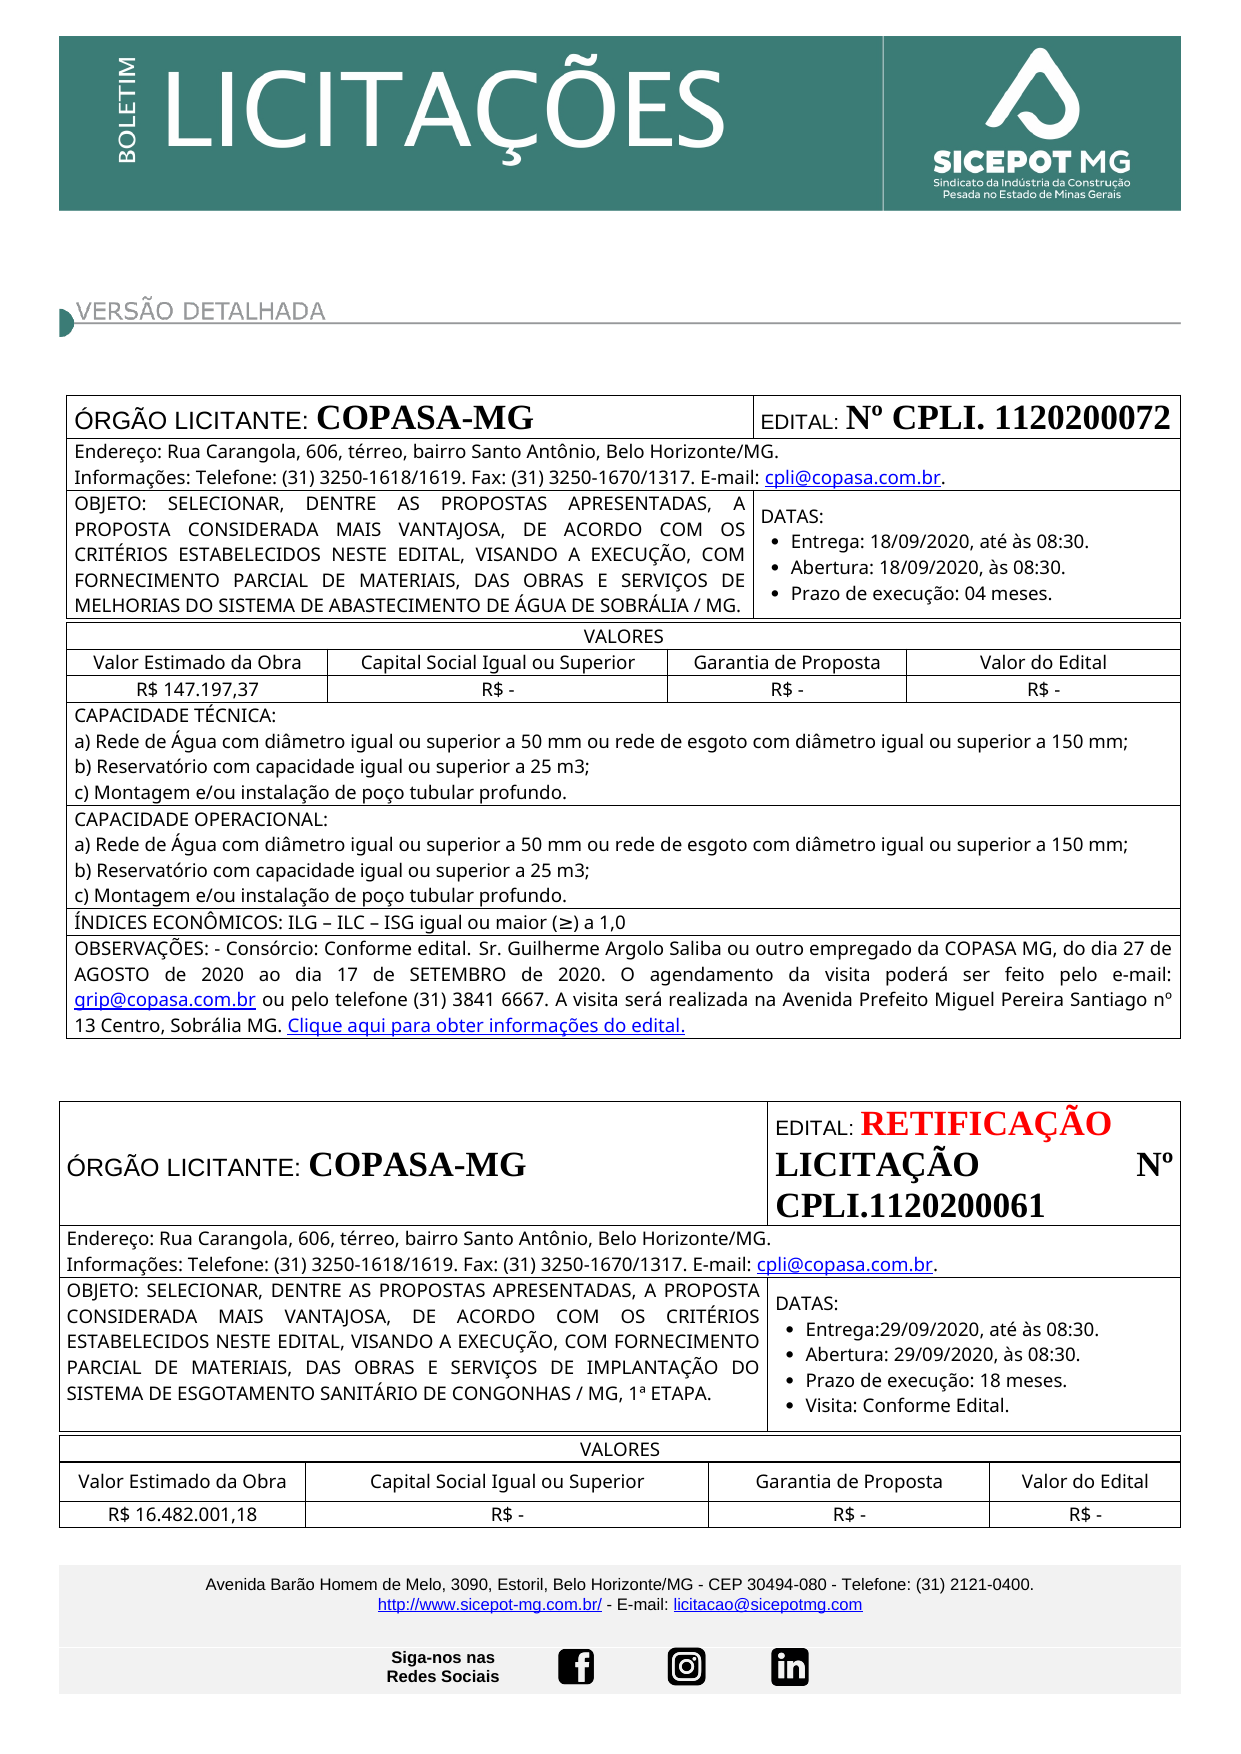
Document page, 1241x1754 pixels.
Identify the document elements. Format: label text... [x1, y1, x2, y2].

table_cell R$ 16.482.001,18 [60, 1502, 305, 1527]
picture [667, 1647, 706, 1686]
table_cell DATAS: Entrega:29/09/2020, até às 08:30. Abertura: 29/09/2020, às 08:30. Prazo de execução: 18 meses. Visita: Conforme Edital. [768, 1278, 1180, 1431]
table_cell CAPACIDADE OPERACIONAL: a) Rede de Água com diâmetro igual ou superior a 50 mm ou rede de esgoto com diâmetro igual ou superior a 150 mm; b) Reservatório com capacidade igual ou superior a 25 m3; c) Montagem e/ou instalação de poço tubular profundo. [67, 806, 1180, 908]
table_cell CAPACIDADE TÉCNICA: a) Rede de Água com diâmetro igual ou superior a 50 mm ou rede de esgoto com diâmetro igual ou superior a 150 mm; b) Reservatório com capacidade igual ou superior a 25 m3; c) Montagem e/ou instalação de poço tubular profundo. [67, 703, 1180, 805]
table_cell R$ - [306, 1502, 708, 1527]
picture [59, 36, 1181, 211]
table_cell Capital Social Igual ou Superior [306, 1463, 708, 1501]
table_cell R$ - [709, 1502, 989, 1527]
table_cell OBJETO: SELECIONAR, DENTRE AS PROPOSTAS APRESENTADAS, A PROPOSTA CONSIDERADA MAIS VANTAJOSA, DE ACORDO COM OS CRITÉRIOS ESTABELECIDOS NESTE EDITAL, VISANDO A EXECUÇÃO, COM FORNECIMENTO PARCIAL DE MATERIAIS, DAS OBRAS E SERVIÇOS DE IMPLANTAÇÃO DO SISTEMA DE ESGOTAMENTO SANITÁRIO DE CONGONHAS / MG, 1ª ETAPA. [60, 1278, 767, 1431]
table_cell Endereço: Rua Carangola, 606, térreo, bairro Santo Antônio, Belo Horizonte/MG. Informações: Telefone: (31) 3250-1618/1619. Fax: (31) 3250-1670/1317. E-mail: cpli@copasa.com.br. [60, 1226, 1180, 1277]
table_header EDITAL: RETIFICAÇÃO LICITAÇÃO Nº CPLI.1120200061 [768, 1102, 1180, 1225]
table_cell Valor do Edital [907, 650, 1180, 675]
table_cell Garantia de Proposta [709, 1463, 989, 1501]
table_header VALORES [67, 623, 1180, 648]
picture [557, 1648, 594, 1685]
table_cell Valor Estimado da Obra [60, 1463, 305, 1501]
table_cell ÍNDICES ECONÔMICOS: ILG – ILC – ISG igual ou maior (≥) a 1,0 [67, 909, 1180, 934]
picture [59, 296, 1181, 337]
table_cell Valor Estimado da Obra [67, 650, 327, 675]
table_cell Valor do Edital [990, 1463, 1180, 1501]
picture [771, 1648, 809, 1686]
table_cell OBJETO: SELECIONAR, DENTRE AS PROPOSTAS APRESENTADAS, A PROPOSTA CONSIDERADA MAIS VANTAJOSA, DE ACORDO COM OS CRITÉRIOS ESTABELECIDOS NESTE EDITAL, VISANDO A EXECUÇÃO, COM FORNECIMENTO PARCIAL DE MATERIAIS, DAS OBRAS E SERVIÇOS DE MELHORIAS DO SISTEMA DE ABASTECIMENTO DE ÁGUA DE SOBRÁLIA / MG. [67, 491, 753, 618]
table_header EDITAL: Nº CPLI. 1120200072 [754, 396, 1180, 437]
table_cell R$ - [907, 676, 1180, 702]
table_cell R$ - [668, 676, 906, 702]
table_cell R$ - [990, 1502, 1180, 1527]
table_cell DATAS: Entrega: 18/09/2020, até às 08:30. Abertura: 18/09/2020, às 08:30. Prazo de execução: 04 meses. [754, 491, 1180, 618]
table_cell Endereço: Rua Carangola, 606, térreo, bairro Santo Antônio, Belo Horizonte/MG. Informações: Telefone: (31) 3250-1618/1619. Fax: (31) 3250-1670/1317. E-mail: cpli@copasa.com.br. [67, 439, 1180, 489]
table_header ÓRGÃO LICITANTE: COPASA-MG [60, 1102, 767, 1225]
table_cell R$ 147.197,37 [67, 676, 327, 702]
table_header ÓRGÃO LICITANTE: COPASA-MG [67, 396, 753, 437]
table_cell OBSERVAÇÕES: - Consórcio: Conforme edital. Sr. Guilherme Argolo Saliba ou outro empregado da COPASA MG, do dia 27 de AGOSTO de 2020 ao dia 17 de SETEMBRO de 2020. O agendamento da visita poderá ser feito pelo e-mail: grip@copasa.com.br ou pelo telefone (31) 3841 6667. A visita será realizada na Avenida Prefeito Miguel Pereira Santiago nº 13 Centro, Sobrália MG. Clique aqui para obter informações do edital. [67, 936, 1180, 1038]
table_cell Garantia de Proposta [668, 650, 906, 675]
table_cell Capital Social Igual ou Superior [328, 650, 667, 675]
table_cell R$ - [328, 676, 667, 702]
table_header VALORES [60, 1436, 1180, 1461]
